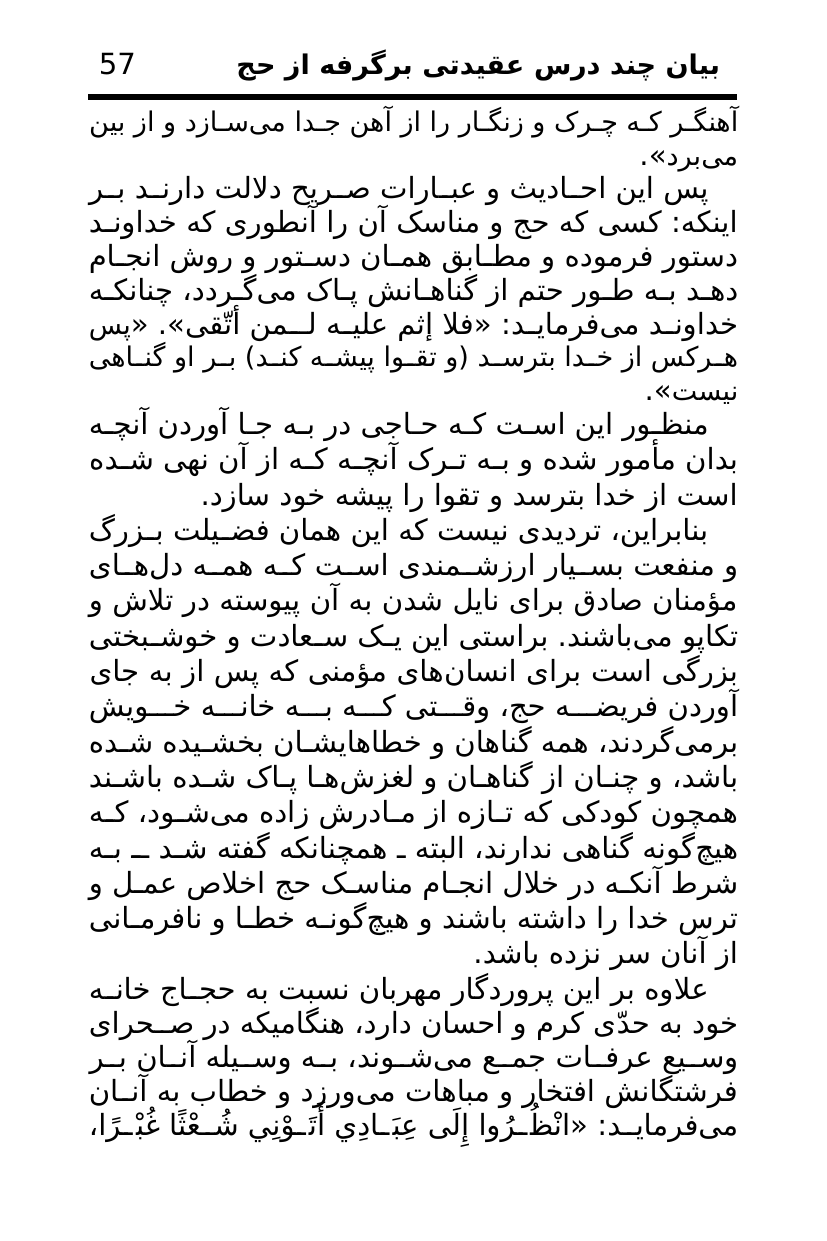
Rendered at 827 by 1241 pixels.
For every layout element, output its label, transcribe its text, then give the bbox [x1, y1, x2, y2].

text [89, 106, 738, 172]
text بنابراین، تردیدی نیست که این همان فضیلت بزرگ و منفعت بسیار ارزشمندی است که همه دل‌های مؤمنان صادق برای نایل شدن به آن پیوسته در تلاش و تکاپو می‌باشند. براستی این یک سعادت و خوشبختی بزرگی است برای انسان‌های مؤمنی که پس از به جای آوردن فریضه حج، وقتی که به خانه خویش برمی‌گردند، همه گناهان و خطاهایشان بخشیده شده باشد، و چنان از گناهان و لغزش‌ها پاک شده باشند همچون کودکی که تازه از مادرش زاده می‌شود، که هیچ‌گونه گناهی ندارند، البته ـ همچنانکه گفته شد ـ به شرط آنکه در خلال انجام مناسک حج اخلاص عمل و ترس خدا را داشته باشند و هیچ‌گونه خطا و نافرمانی از آنان سر نزده باشد. [89, 513, 738, 971]
text پس این احادیث و عبارات صریح دلالت دارند بر اینکه: کسی که حج و مناسک آن را آنطوری که خداوند دستور فرموده و مطابق همان دستور و روش انجام دهد به طور حتم از گناهانش پاک می‌گردد، چنانکه خداوند می‌فرماید: «فلا إثم علیه لـمن أتّقی». «پس هرکس از خدا بترسد (و تقوا پیشه کند) بر او گناهی نیست». [89, 172, 738, 407]
text منظور این است که حاجی در به جا آوردن آنچه بدان مأمور شده و به ترک آنچه که از آن نهی شده است از خدا بترسد و تقوا را پیشه خود سازد. [89, 407, 738, 512]
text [89, 972, 738, 1142]
